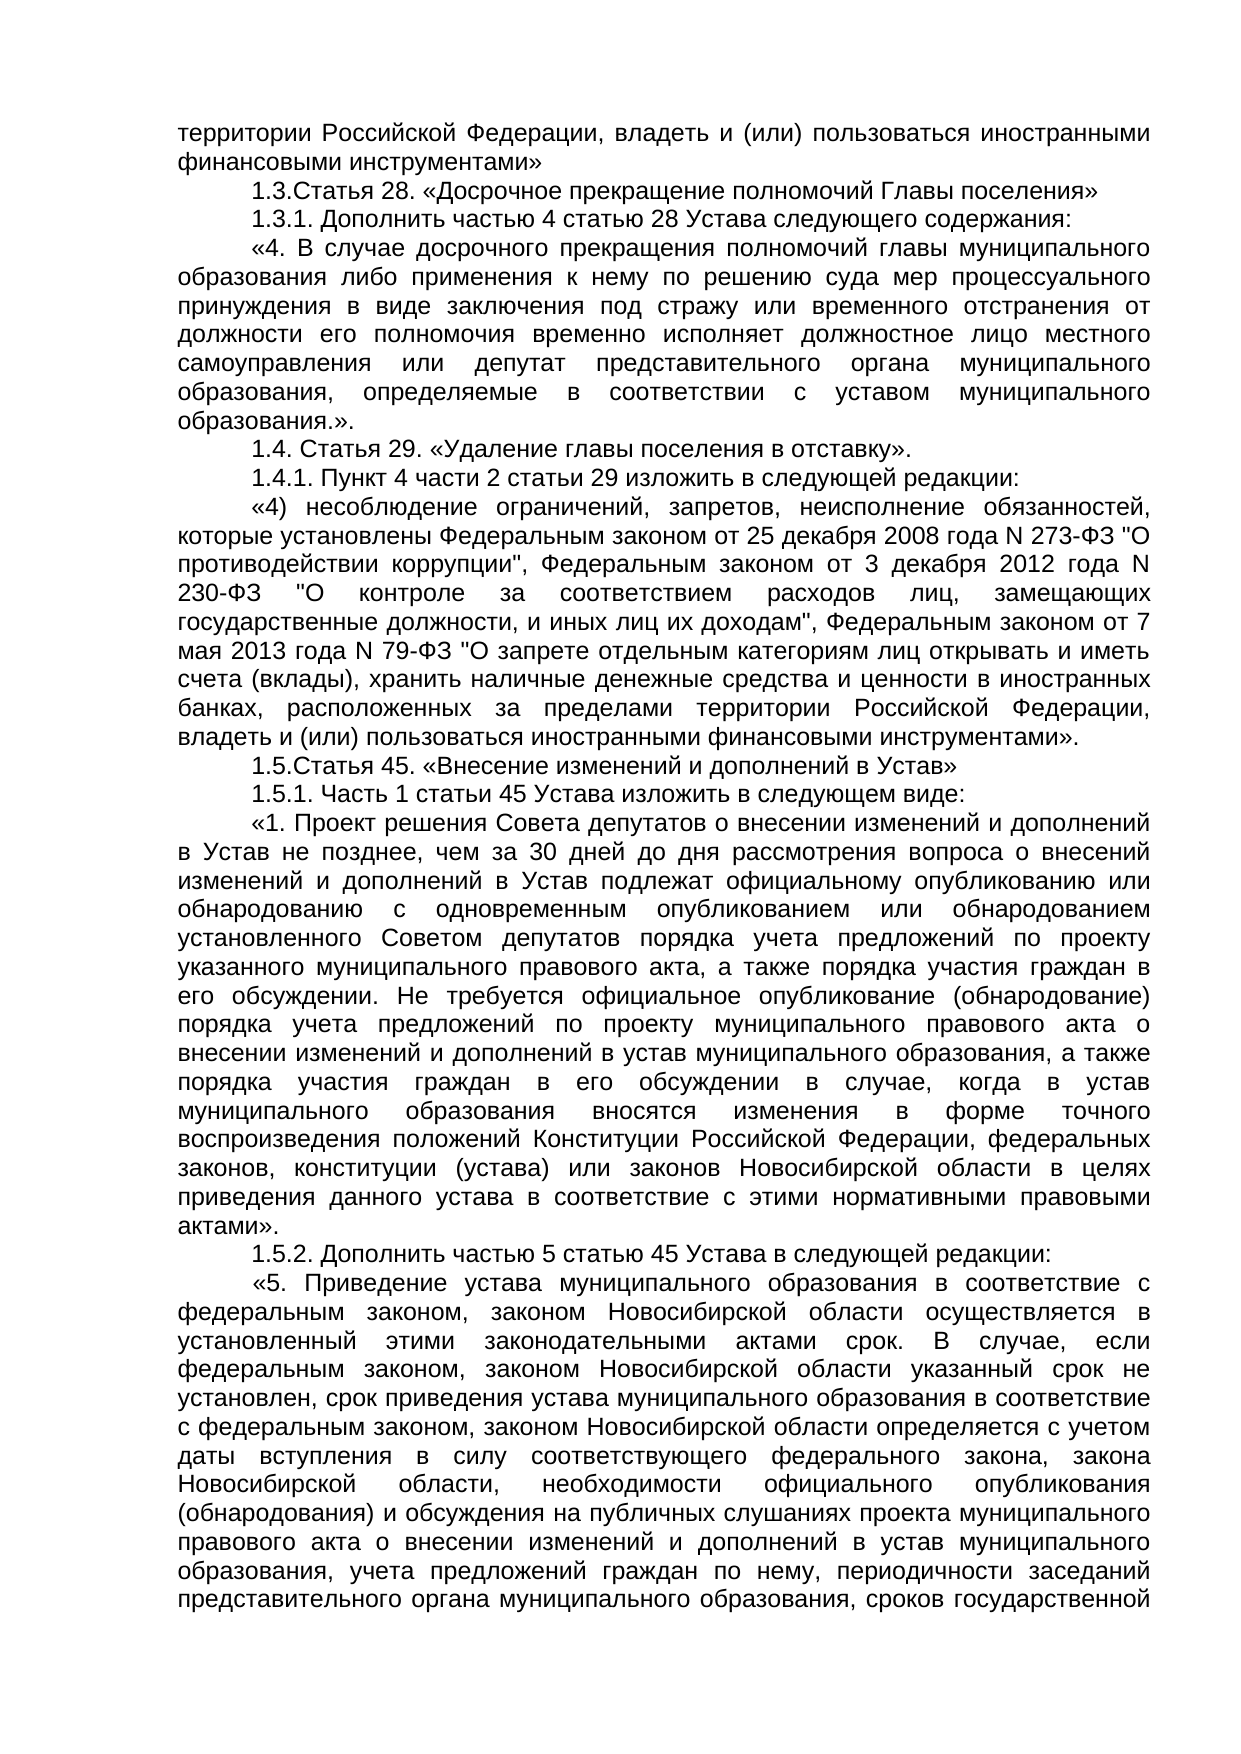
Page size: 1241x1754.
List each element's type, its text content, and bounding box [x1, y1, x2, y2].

text 1.4. Статья 29. «Удаление главы поселения в отставку». [177, 434, 1152, 463]
text «1. Проект решения Совета депутатов о внесении изменений и дополнений в Устав не позднее, чем за 30 дней до дня рассмотрения вопроса о внесений изменений и дополнений в Устав подлежат официальному опубликованию или обнародованию с одновременным опубликованием или обнародованием установленного Советом депутатов порядка учета предложений по проекту указанного муниципального правового акта, а также порядка участия граждан в его обсуждении. Не требуется официальное опубликование (обнародование) порядка учета предложений по проекту муниципального правового акта о внесении изменений и дополнений в устав муниципального образования, а также порядка участия граждан в его обсуждении в случае, когда в устав муниципального образования вносятся изменения в форме точного воспроизведения положений Конституции Российской Федерации, федеральных законов, конституции (устава) или законов Новосибирской области в целях приведения данного устава в соответствие с этими нормативными правовыми актами». [177, 808, 1152, 1239]
text «4) несоблюдение ограничений, запретов, неисполнение обязанностей, которые установлены Федеральным законом от 25 декабря 2008 года N 273-ФЗ "О противодействии коррупции", Федеральным законом от 3 декабря 2012 года N 230-ФЗ "О контроле за соответствием расходов лиц, замещающих государственные должности, и иных лиц их доходам", Федеральным законом от 7 мая 2013 года N 79-ФЗ "О запрете отдельным категориям лиц открывать и иметь счета (вклады), хранить наличные денежные средства и ценности в иностранных банках, расположенных за пределами территории Российской Федерации, владеть и (или) пользоваться иностранными финансовыми инструментами». [177, 492, 1152, 751]
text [177, 118, 1152, 176]
text 1.5.1. Часть 1 статьи 45 Устава изложить в следующем виде: [177, 779, 1152, 808]
text 1.3.1. Дополнить частью 4 статью 28 Устава следующего содержания: [177, 204, 1152, 233]
text 1.3.Статья 28. «Досрочное прекращение полномочий Главы поселения» [177, 176, 1152, 204]
text 1.5.Статья 45. «Внесение изменений и дополнений в Устав» [177, 751, 1152, 779]
text «4. В случае досрочного прекращения полномочий главы муниципального образования либо применения к нему по решению суда мер процессуального принуждения в виде заключения под стражу или временного отстранения от должности его полномочия временно исполняет должностное лицо местного самоуправления или депутат представительного органа муниципального образования, определяемые в соответствии с уставом муниципального образования.». [177, 233, 1152, 434]
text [177, 1268, 1152, 1613]
text 1.4.1. Пункт 4 части 2 статьи 29 изложить в следующей редакции: [177, 463, 1152, 492]
text 1.5.2. Дополнить частью 5 статью 45 Устава в следующей редакции: [177, 1239, 1152, 1268]
